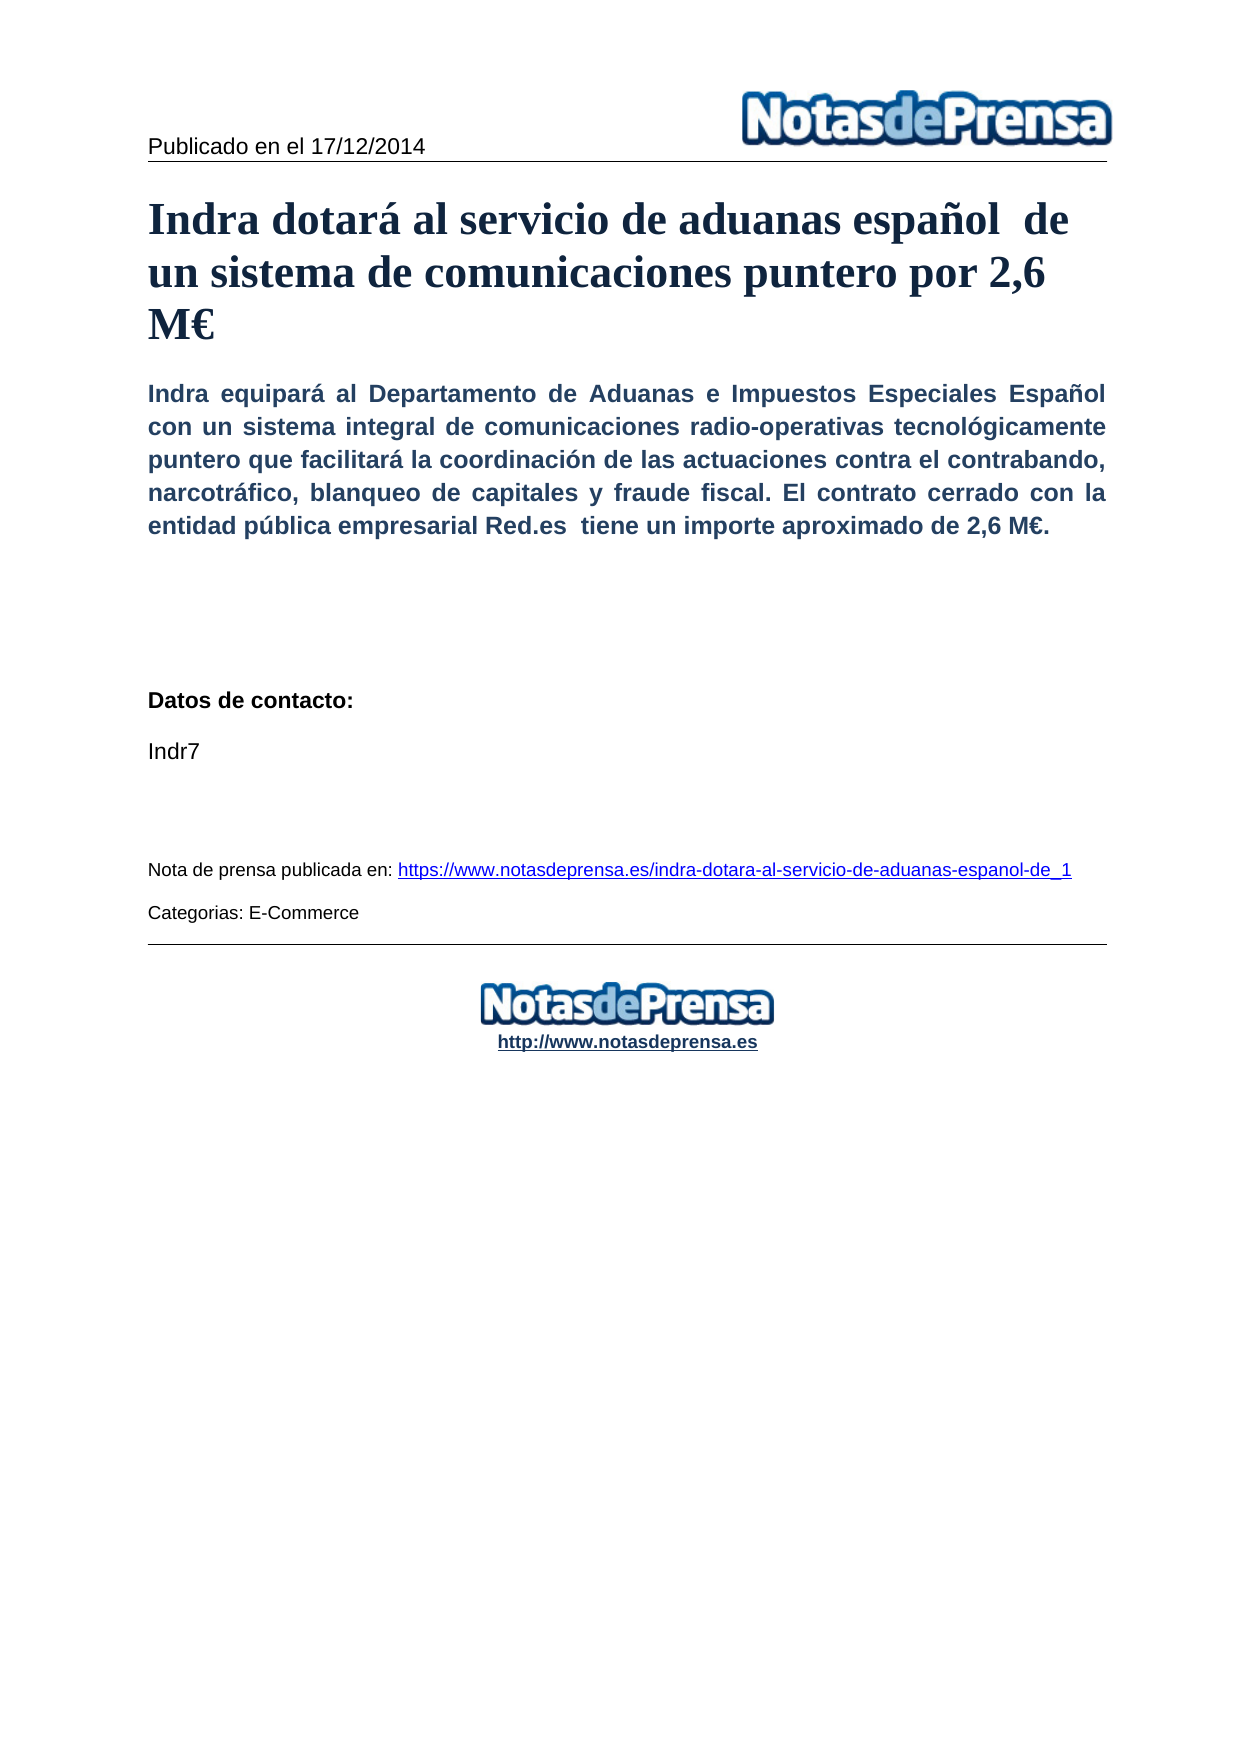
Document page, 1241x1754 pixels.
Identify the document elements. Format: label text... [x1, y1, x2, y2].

picture [742, 90, 1113, 148]
text Categorias: E-Commerce [148, 901, 1107, 923]
text http://www.notasdeprensa.es [148, 1031, 1107, 1052]
text Publicado en el 17/12/2014 [148, 133, 1107, 161]
subtitle Indra dotará al servicio de aduanas español de un sistema de comunicaciones puntero por 2,6 M€ [148, 192, 1107, 350]
text Indr7 [148, 738, 1063, 764]
subtitle Indra equipará al Departamento de Aduanas e Impuestos Especiales Español con un sistema integral de comunicaciones radio-operativas tecnológicamente puntero que facilitará la coordinación de las actuaciones contra el contrabando, narcotráfico, blanqueo de capitales y fraude fiscal. El contrato cerrado con la entidad pública empresarial Red.es tiene un importe aproximado de 2,6 M€. [148, 379, 1107, 540]
text Datos de contacto: [148, 687, 1107, 713]
picture [480, 981, 775, 1027]
text Nota de prensa publicada en: https://www.notasdeprensa.es/indra-dotara-al-servicio-de-aduanas-espanol-de_1 [148, 859, 1107, 881]
